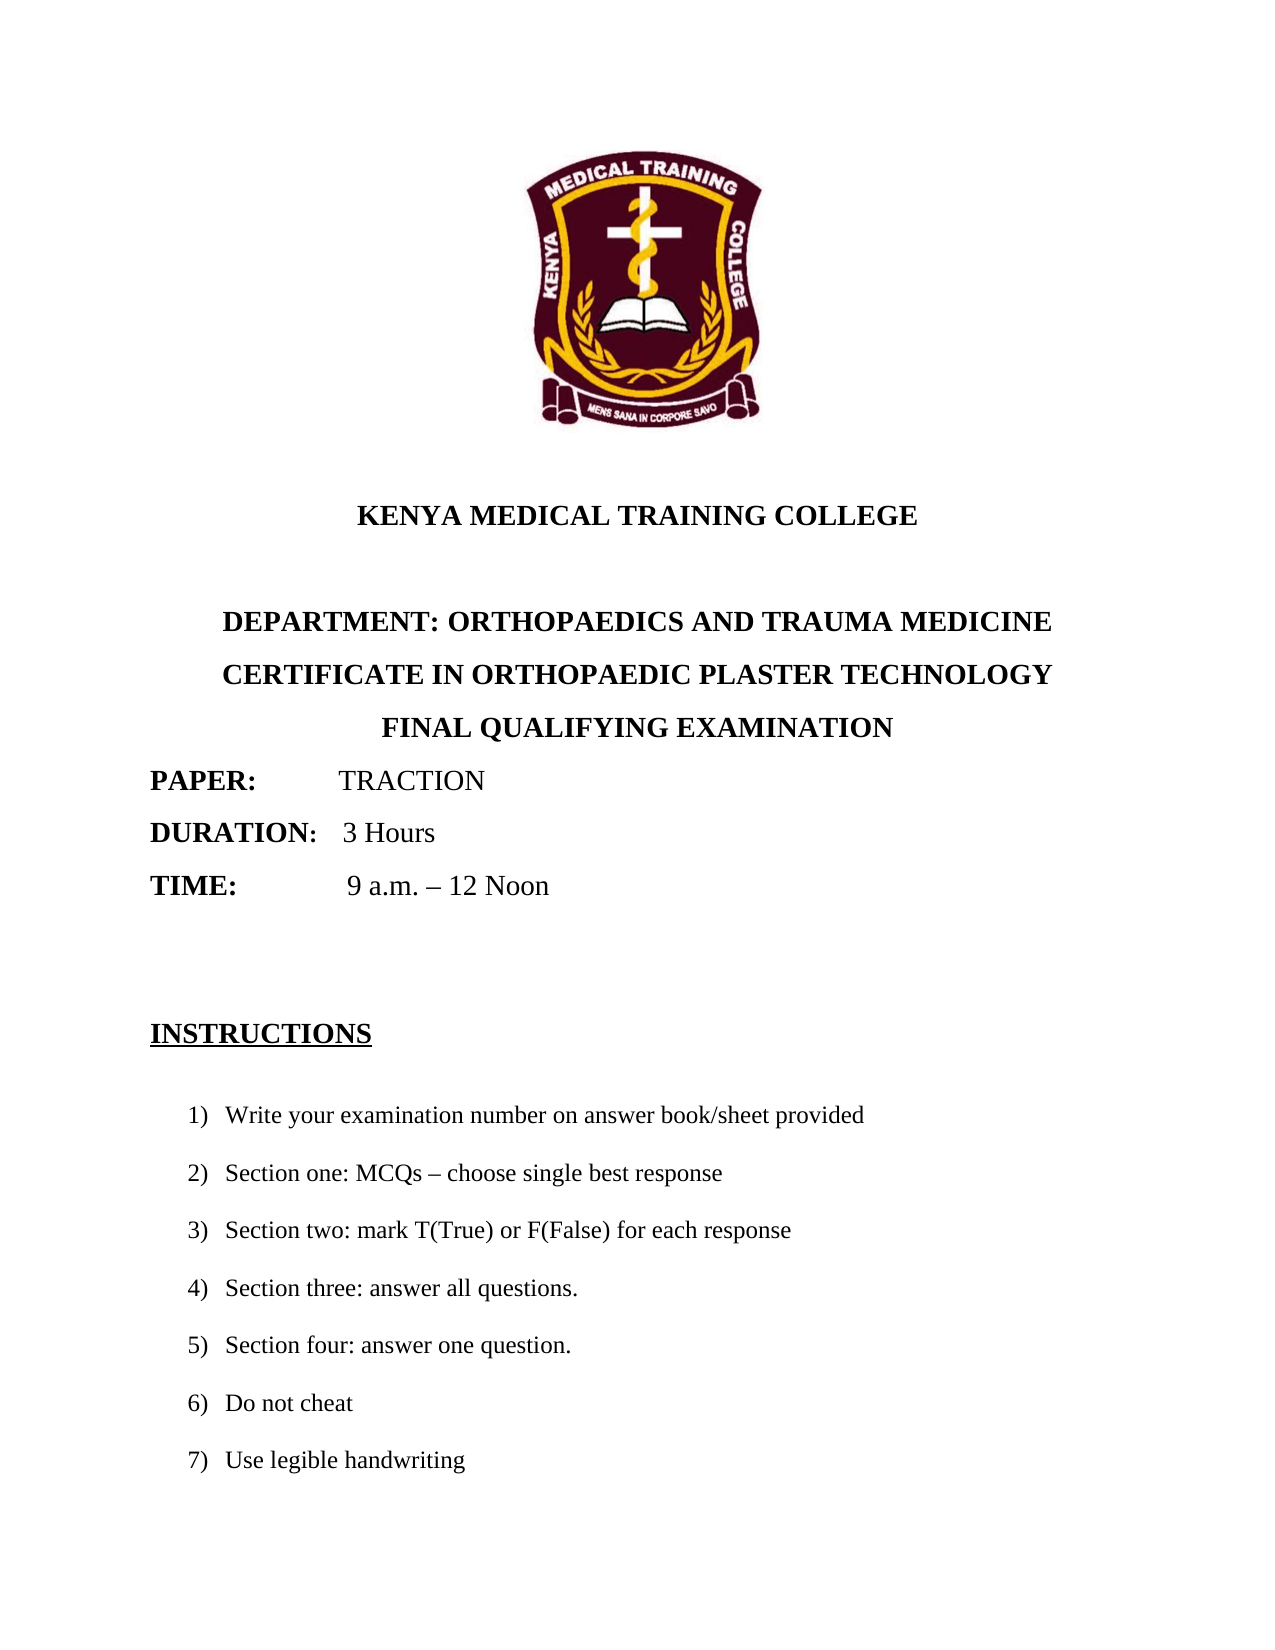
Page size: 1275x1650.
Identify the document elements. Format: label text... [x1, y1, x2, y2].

list Do not cheat [187, 1388, 1125, 1416]
list Section three: answer all questions. [187, 1273, 1125, 1301]
list Section four: answer one question. [187, 1330, 1125, 1359]
text KENYA MEDICAL TRAINING COLLEGE [150, 498, 1125, 532]
list Write your examination number on answer book/sheet provided [187, 1100, 1125, 1129]
text INSTRUCTIONS [150, 1016, 1125, 1050]
text DURATION: 3 Hours [150, 815, 1125, 849]
text DEPARTMENT: ORTHOPAEDICS AND TRAUMA MEDICINE [150, 604, 1125, 638]
text PAPER: TRACTION [150, 763, 1125, 796]
text FINAL QUALIFYING EXAMINATION [150, 710, 1125, 743]
picture [496, 150, 779, 433]
list Section two: mark T(True) or F(False) for each response [187, 1215, 1125, 1244]
text TIME: 9 a.m. – 12 Noon [150, 868, 1125, 902]
list Use legible handwriting [187, 1445, 1125, 1474]
list Section one: MCQs – choose single best response [187, 1158, 1125, 1186]
text CERTIFICATE IN ORTHOPAEDIC PLASTER TECHNOLOGY [150, 657, 1125, 691]
